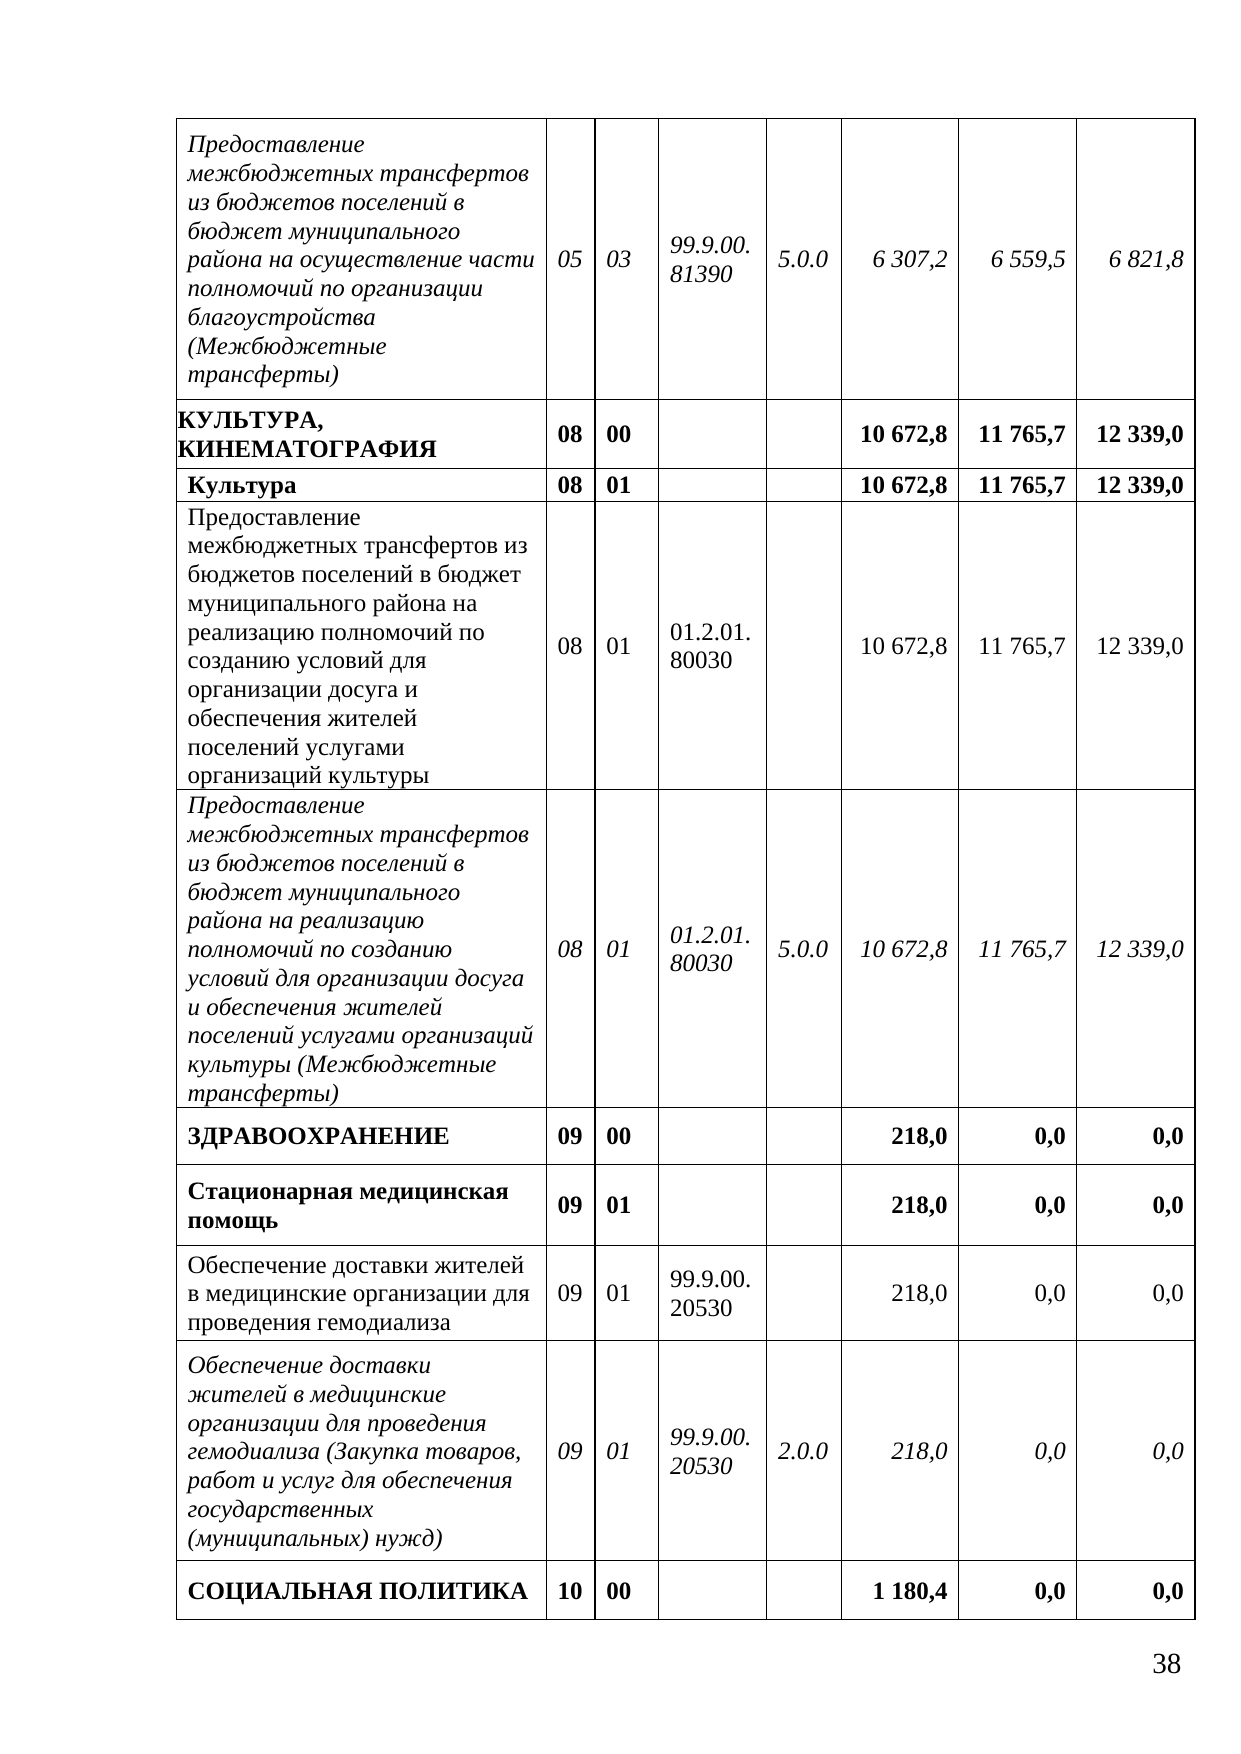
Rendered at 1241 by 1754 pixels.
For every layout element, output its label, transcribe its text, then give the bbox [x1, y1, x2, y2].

table_cell 99.9.00.20530 [659, 1246, 766, 1340]
table_cell [659, 1561, 766, 1619]
table_cell [767, 1561, 841, 1619]
table_cell 09 [547, 1108, 594, 1164]
table_cell 08 [547, 469, 594, 501]
table_cell [767, 1108, 841, 1164]
table_cell 12 339,0 [1077, 469, 1194, 501]
table_cell Обеспечение доставки жителей в медицинские организации для проведения гемодиализа (Закупка товаров, работ и услуг для обеспечения государственных (муниципальных) нужд) [177, 1341, 546, 1560]
table_cell 01 [596, 1246, 658, 1340]
table_cell 1 180,4 [842, 1561, 958, 1619]
table_cell 0,0 [959, 1561, 1076, 1619]
table_cell 5.0.0 [767, 119, 841, 399]
table_cell 0,0 [1077, 1341, 1194, 1560]
table_cell 11 765,7 [959, 790, 1076, 1107]
table_cell ЗДРАВООХРАНЕНИЕ [177, 1108, 546, 1164]
table_cell Стационарная медицинская помощь [177, 1165, 546, 1245]
table_cell Предоставление межбюджетных трансфертов из бюджетов поселений в бюджет муниципального района на осуществление части полномочий по организации благоустройства (Межбюджетные трансферты) [177, 119, 546, 399]
table_cell 08 [547, 790, 594, 1107]
table_cell [659, 400, 766, 468]
table_cell 99.9.00.20530 [659, 1341, 766, 1560]
table_cell 0,0 [959, 1108, 1076, 1164]
table_cell 01.2.01.80030 [659, 790, 766, 1107]
table_cell 0,0 [959, 1246, 1076, 1340]
table_cell 12 339,0 [1077, 400, 1194, 468]
table_cell 0,0 [959, 1341, 1076, 1560]
table_cell 218,0 [842, 1246, 958, 1340]
table_cell 00 [596, 1561, 658, 1619]
table_cell 05 [547, 119, 594, 399]
table_cell 218,0 [842, 1341, 958, 1560]
table_cell 0,0 [1077, 1108, 1194, 1164]
table_cell Обеспечение доставки жителей в медицинские организации для проведения гемодиализа [177, 1246, 546, 1340]
table_cell 0,0 [1077, 1246, 1194, 1340]
table_cell 218,0 [842, 1165, 958, 1245]
table_cell 6 821,8 [1077, 119, 1194, 399]
table_cell [767, 1246, 841, 1340]
table_cell 6 559,5 [959, 119, 1076, 399]
table_cell Предоставление межбюджетных трансфертов из бюджетов поселений в бюджет муниципального района на реализацию полномочий по созданию условий для организации досуга и обеспечения жителей поселений услугами организаций культуры (Межбюджетные трансферты) [177, 790, 546, 1107]
table_cell [659, 1108, 766, 1164]
table_cell 10 672,8 [842, 400, 958, 468]
table_cell 0,0 [959, 1165, 1076, 1245]
table_cell 6 307,2 [842, 119, 958, 399]
table_cell 218,0 [842, 1108, 958, 1164]
table_cell 2.0.0 [767, 1341, 841, 1560]
table_cell 99.9.00.81390 [659, 119, 766, 399]
table_cell 03 [596, 119, 658, 399]
table_cell 08 [547, 502, 594, 789]
table_cell 10 672,8 [842, 790, 958, 1107]
table_cell СОЦИАЛЬНАЯ ПОЛИТИКА [177, 1561, 546, 1619]
table_cell 00 [596, 400, 658, 468]
table_cell 01 [596, 1165, 658, 1245]
table_cell 09 [547, 1165, 594, 1245]
table_cell Культура [177, 469, 546, 501]
table_cell 00 [596, 1108, 658, 1164]
table_cell 10 672,8 [842, 469, 958, 501]
table_cell 01.2.01.80030 [659, 502, 766, 789]
table_cell КУЛЬТУРА, КИНЕМАТОГРАФИЯ [177, 400, 546, 468]
table_cell 08 [547, 400, 594, 468]
table_cell 12 339,0 [1077, 790, 1194, 1107]
table_cell 0,0 [1077, 1561, 1194, 1619]
table_cell 01 [596, 790, 658, 1107]
table_cell 09 [547, 1246, 594, 1340]
table_cell [659, 1165, 766, 1245]
table_cell 5.0.0 [767, 790, 841, 1107]
table_cell [767, 469, 841, 501]
table_cell 01 [596, 502, 658, 789]
table_cell 0,0 [1077, 1165, 1194, 1245]
table_cell 12 339,0 [1077, 502, 1194, 789]
table_cell Предоставление межбюджетных трансфертов из бюджетов поселений в бюджет муниципального района на реализацию полномочий по созданию условий для организации досуга и обеспечения жителей поселений услугами организаций культуры [177, 502, 546, 789]
table_cell 11 765,7 [959, 469, 1076, 501]
table_cell 11 765,7 [959, 502, 1076, 789]
table_cell [767, 1165, 841, 1245]
table_cell [767, 502, 841, 789]
table_cell 01 [596, 469, 658, 501]
table_cell [767, 400, 841, 468]
table_cell 10 [547, 1561, 594, 1619]
table_cell 10 672,8 [842, 502, 958, 789]
table_cell 09 [547, 1341, 594, 1560]
table_cell [659, 469, 766, 501]
table_cell 01 [596, 1341, 658, 1560]
table_cell 11 765,7 [959, 400, 1076, 468]
